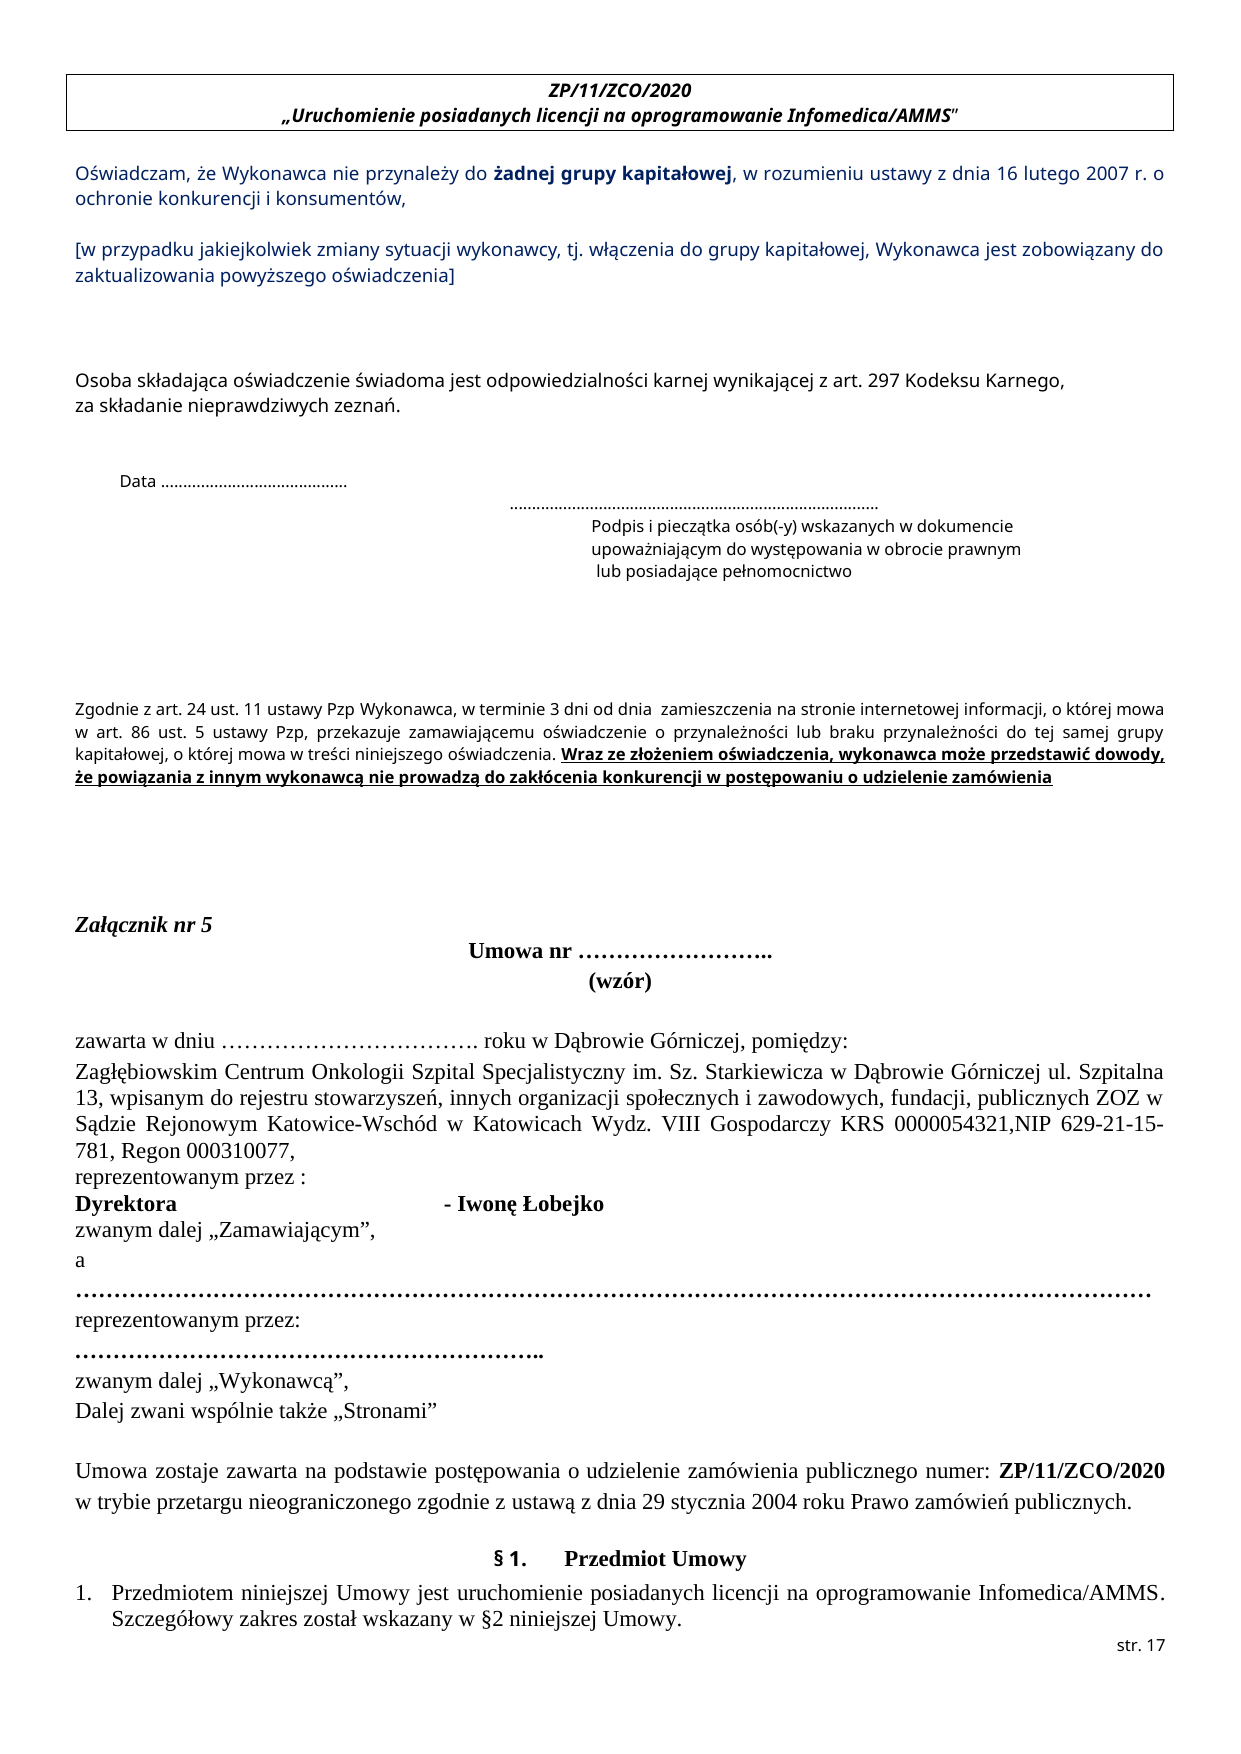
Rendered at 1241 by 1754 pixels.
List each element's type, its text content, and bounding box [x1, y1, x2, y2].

text Oświadczam, że Wykonawca nie przynależy do żadnej grupy kapitałowej, w rozumieniu ustawy z dnia 16 lutego 2007 r. o ochronie konkurencji i konsumentów, [75, 160, 1165, 211]
text Zagłębiowskim Centrum Onkologii Szpital Specjalistyczny im. Sz. Starkiewicza w Dąbrowie Górniczej ul. Szpitalna 13, wpisanym do rejestru stowarzyszeń, innych organizacji społecznych i zawodowych, fundacji, publicznych ZOZ w Sądzie Rejonowym Katowice-Wschód w Katowicach Wydz. VIII Gospodarczy KRS 0000054321,NIP 629-21-15-781, Regon 000310077, [75, 1058, 1165, 1163]
text a [75, 1246, 1165, 1272]
text reprezentowanym przez : [75, 1163, 1165, 1189]
text Umowa nr …………………….. [75, 937, 1165, 963]
text zwanym dalej „Zamawiającym”, [75, 1216, 1165, 1242]
text …………………………………………………………………………………………………………………………… [75, 1276, 1165, 1303]
text Zgodnie z art. 24 ust. 11 ustawy Pzp Wykonawca, w terminie 3 dni od dnia zamieszczenia na stronie internetowej informacji, o której mowa w art. 86 ust. 5 ustawy Pzp, przekazuje zamawiającemu oświadczenie o przynależności lub braku przynależności do tej samej grupy kapitałowej, o której mowa w treści niniejszego oświadczenia. Wraz ze złożeniem oświadczenia, wykonawca może przedstawić dowody, że powiązania z innym wykonawcą nie prowadzą do zakłócenia konkurencji w postępowaniu o udzielenie zamówienia [75, 698, 1165, 788]
text Dyrektora - Iwonę Łobejko [75, 1189, 1165, 1216]
text ................................................................................... [119, 492, 1121, 515]
text za składanie nieprawdziwych zeznań. [75, 393, 1223, 418]
text Umowa zostaje zawarta na podstawie postępowania o udzielenie zamówienia publicznego numer: ZP/11/ZCO/2020 w trybie przetargu nieograniczonego zgodnie z ustawą z dnia 29 stycznia 2004 roku Prawo zamówień publicznych. [75, 1458, 1165, 1514]
text Podpis i pieczątka osób(-y) wskazanych w dokumencie [562, 515, 1121, 537]
text zawarta w dniu ……………………………. roku w Dąbrowie Górniczej, pomiędzy: [75, 1028, 1165, 1054]
text Osoba składająca oświadczenie świadoma jest odpowiedzialności karnej wynikającej z art. 297 Kodeksu Karnego, [75, 367, 1223, 393]
text (wzór) [75, 967, 1165, 993]
text Dalej zwani wspólnie także „Stronami” [75, 1397, 1165, 1423]
text lub posiadające pełnomocnictwo [592, 560, 1165, 583]
text upoważniającym do występowania w obrocie prawnym [119, 537, 1121, 560]
text 1. Przedmiotem niniejszej Umowy jest uruchomienie posiadanych licencji na oprogramowanie Infomedica/AMMS. Szczegółowy zakres został wskazany w §2 niniejszej Umowy. [75, 1579, 1165, 1632]
text zwanym dalej „Wykonawcą”, [75, 1367, 1165, 1393]
text Załącznik nr 5 [75, 911, 1165, 937]
list Przedmiot Umowy [75, 1544, 1165, 1573]
text Data .......................................... [119, 469, 1121, 492]
text [w przypadku jakiejkolwiek zmiany sytuacji wykonawcy, tj. włączenia do grupy kapitałowej, Wykonawca jest zobowiązany do zaktualizowania powyższego oświadczenia] [75, 236, 1165, 287]
text …………………………………………………….. [75, 1337, 1165, 1363]
text reprezentowanym przez: [75, 1307, 1165, 1333]
